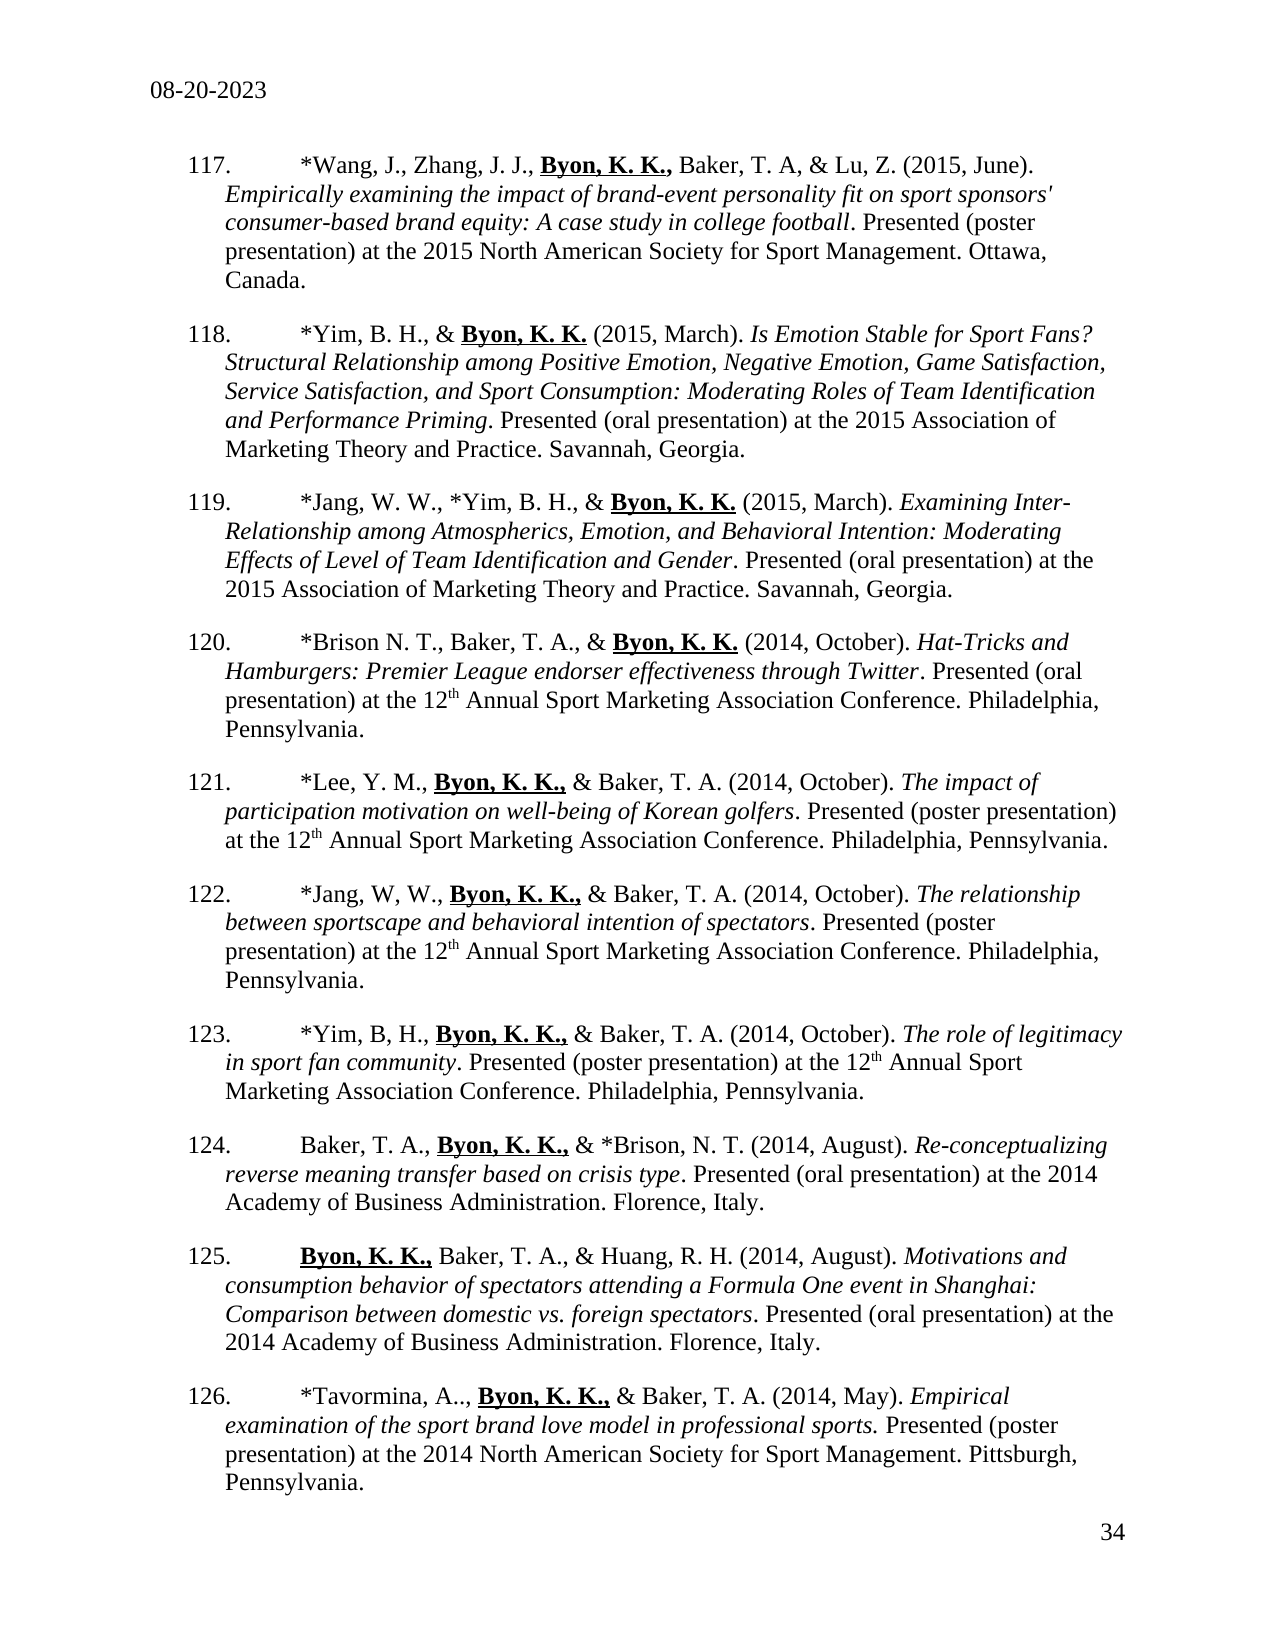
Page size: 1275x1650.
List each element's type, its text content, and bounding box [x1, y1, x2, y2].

list *Lee, Y. M., Byon, K. K., & Baker, T. A. (2014, October). The impact of participation motivation on well-being of Korean golfers. Presented (poster presentation) at the 12th Annual Sport Marketing Association Conference. Philadelphia, Pennsylvania. [187, 767, 1125, 854]
list Baker, T. A., Byon, K. K., & *Brison, N. T. (2014, August). Re-conceptualizing reverse meaning transfer based on crisis type. Presented (oral presentation) at the 2014 Academy of Business Administration. Florence, Italy. [187, 1130, 1125, 1216]
list *Jang, W. W., *Yim, B. H., & Byon, K. K. (2015, March). Examining Inter-Relationship among Atmospherics, Emotion, and Behavioral Intention: Moderating Effects of Level of Team Identification and Gender. Presented (oral presentation) at the 2015 Association of Marketing Theory and Practice. Savannah, Georgia. [187, 487, 1125, 602]
list *Jang, W, W., Byon, K. K., & Baker, T. A. (2014, October). The relationship between sportscape and behavioral intention of spectators. Presented (poster presentation) at the 12th Annual Sport Marketing Association Conference. Philadelphia, Pennsylvania. [187, 879, 1125, 994]
list *Tavormina, A.., Byon, K. K., & Baker, T. A. (2014, May). Empirical examination of the sport brand love model in professional sports. Presented (poster presentation) at the 2014 North American Society for Sport Management. Pittsburgh, Pennsylvania. [187, 1381, 1125, 1496]
list *Yim, B. H., & Byon, K. K. (2015, March). Is Emotion Stable for Sport Fans? Structural Relationship among Positive Emotion, Negative Emotion, Game Satisfaction, Service Satisfaction, and Sport Consumption: Moderating Roles of Team Identification and Performance Priming. Presented (oral presentation) at the 2015 Association of Marketing Theory and Practice. Savannah, Georgia. [187, 319, 1125, 462]
list *Brison N. T., Baker, T. A., & Byon, K. K. (2014, October). Hat-Tricks and Hamburgers: Premier League endorser effectiveness through Twitter. Presented (oral presentation) at the 12th Annual Sport Marketing Association Conference. Philadelphia, Pennsylvania. [187, 627, 1125, 742]
list *Yim, B, H., Byon, K. K., & Baker, T. A. (2014, October). The role of legitimacy in sport fan community. Presented (poster presentation) at the 12th Annual Sport Marketing Association Conference. Philadelphia, Pennsylvania. [187, 1019, 1125, 1105]
list *Wang, J., Zhang, J. J., Byon, K. K., Baker, T. A, & Lu, Z. (2015, June). Empirically examining the impact of brand-event personality fit on sport sponsors' consumer-based brand equity: A case study in college football. Presented (poster presentation) at the 2015 North American Society for Sport Management. Ottawa, Canada. [187, 150, 1125, 294]
list Byon, K. K., Baker, T. A., & Huang, R. H. (2014, August). Motivations and consumption behavior of spectators attending a Formula One event in Shanghai: Comparison between domestic vs. foreign spectators. Presented (oral presentation) at the 2014 Academy of Business Administration. Florence, Italy. [187, 1241, 1125, 1356]
